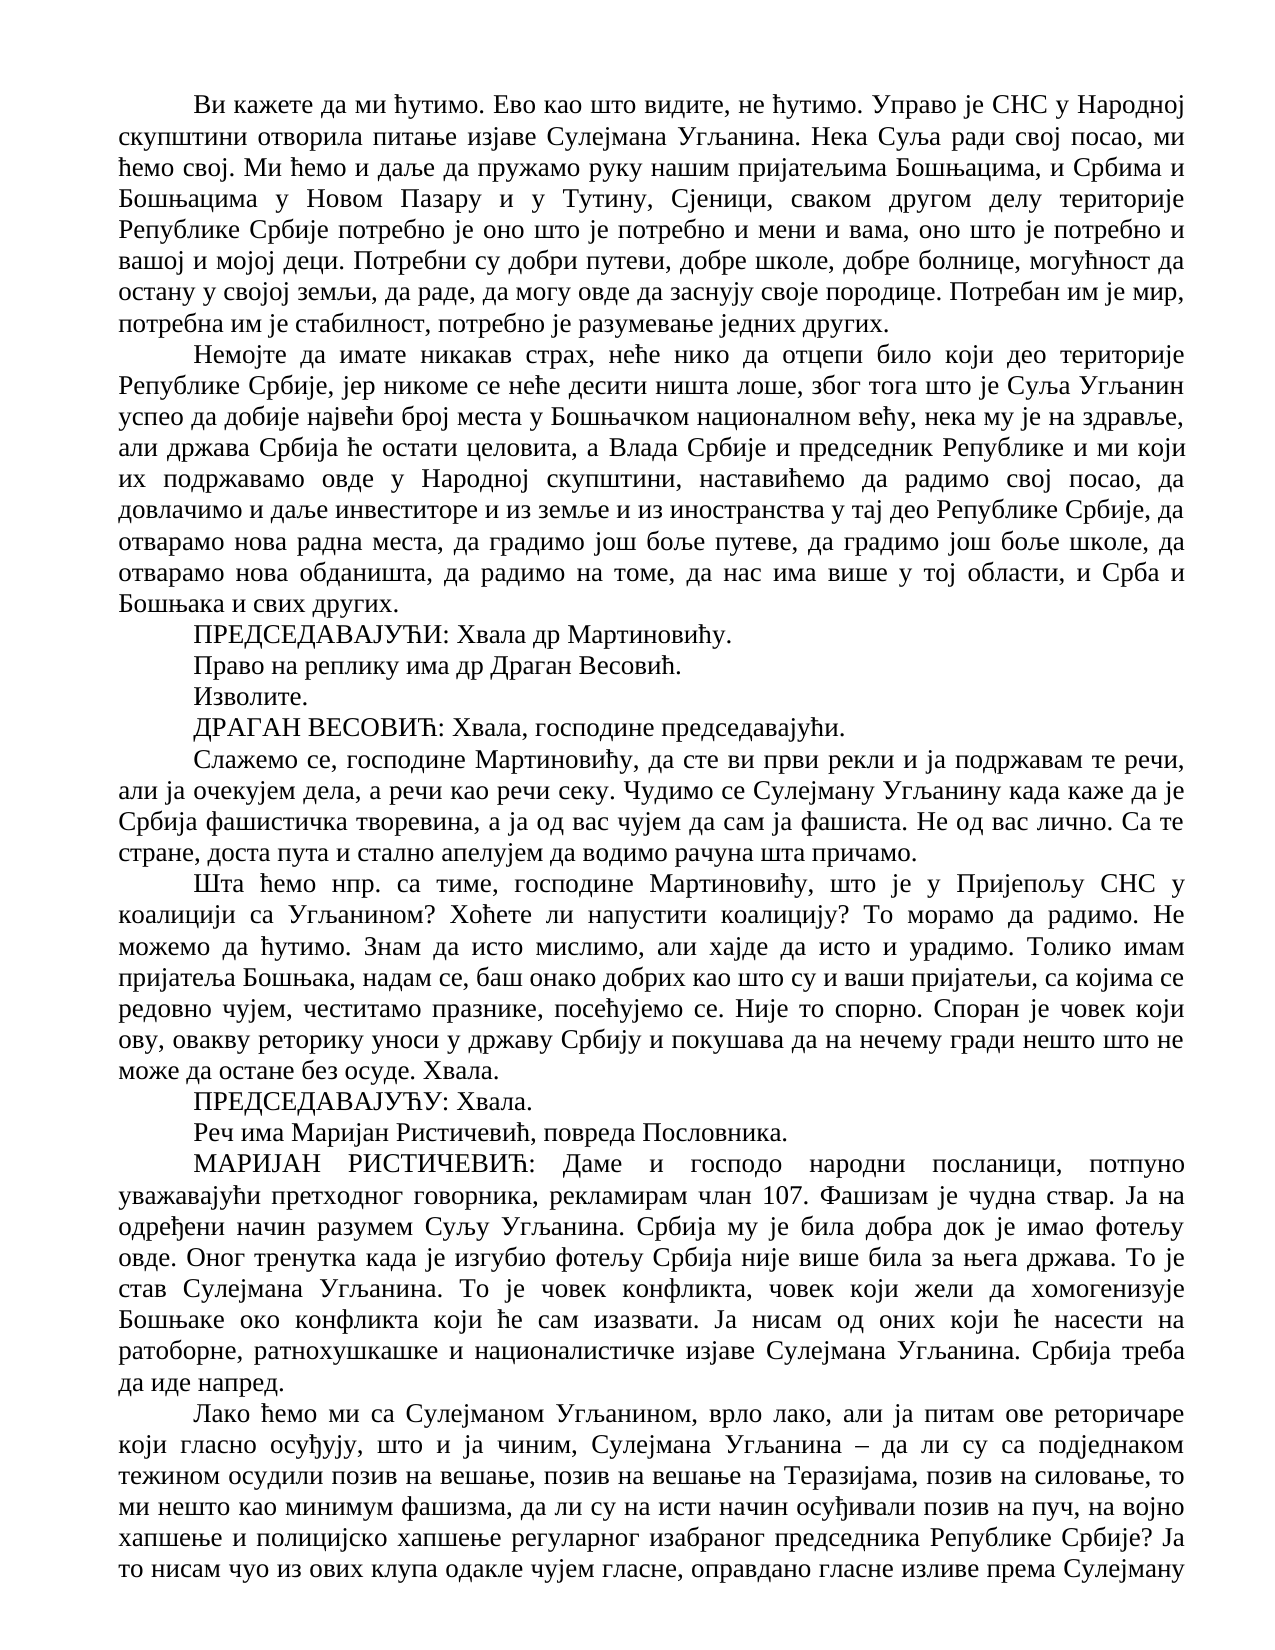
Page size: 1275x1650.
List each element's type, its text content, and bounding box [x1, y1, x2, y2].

text ПРЕДСЕДАВАЈУЋИ: Хвала др Мартиновићу. [118, 618, 1186, 649]
text Изволите. [118, 680, 1186, 712]
text Право на реплику има др Драган Весовић. [118, 649, 1186, 680]
text Слажемо се, господине Мартиновићу, да сте ви први рекли и ја подржавам те речи, али ја очекујем дела, а речи као речи секу. Чудимо се Сулејману Угљанину када каже да је Србија фашистичка творевина, а ја од вас чујем да сам ја фашиста. Не од вас лично. Са те стране, доста пута и стално апелујем да водимо рачуна шта причамо. [118, 743, 1186, 867]
text Немојте да имате никакав страх, неће нико да отцепи било који део територије Републике Србије, јер никоме се неће десити ништа лоше, због тога што је Суља Угљанин успео да добије највећи број места у Бошњачком националном већу, нека му је на здравље, али држава Србија ће остати целовита, а Влада Србије и председник Републике и ми који их подржавамо овде у Народној скупштини, наставићемо да радимо свој посао, да довлачимо и даље инвеститоре и из земље и из иностранства у тај део Републике Србије, да отварамо нова радна места, да градимо још боље путеве, да градимо још боље школе, да отварамо нова обданишта, да радимо на томе, да нас има више у тој области, и Срба и Бошњака и свих других. [118, 338, 1186, 618]
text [118, 1397, 1186, 1584]
text Ви кажете да ми ћутимо. Ево као што видите, не ћутимо. Управо је СНС у Народној скупштини отворила питање изјаве Сулејмана Угљанина. Нека Суља ради свој посао, ми ћемо свој. Ми ћемо и даље да пружамо руку нашим пријатељима Бошњацима, и Србима и Бошњацима у Новом Пазару и у Тутину, Сјеници, сваком другом делу територије Републике Србије потребно је оно што је потребно и мени и вама, оно што је потребно и вашој и мојој деци. Потребни су добри путеви, добре школе, добре болнице, могућност да остану у својој земљи, да раде, да могу овде да заснују своје породице. Потребан им је мир, потребна им је стабилност, потребно је разумевање једних других. [118, 89, 1186, 338]
text Реч има Маријан Ристичевић, повреда Пословника. [118, 1116, 1186, 1148]
text МАРИЈАН РИСТИЧЕВИЋ: Даме и господо народни посланици, потпуно уважавајући претходног говорника, рекламирам члан 107. Фашизам је чудна ствар. Ја на одређени начин разумем Суљу Угљанина. Србија му је била добра док је имао фотељу овде. Оног тренутка када је изгубио фотељу Србија није више била за њега држава. То је став Сулејмана Угљанина. То је човек конфликта, човек који жели да хомогенизује Бошњаке око конфликта који ће сам изазвати. Ја нисам од оних који ће насести на ратоборне, ратнохушкашке и националистичке изјаве Сулејмана Угљанина. Србија треба да иде напред. [118, 1148, 1186, 1397]
text ПРЕДСЕДАВАЈУЋУ: Хвала. [118, 1085, 1186, 1116]
text Шта ћемо нпр. са тиме, господине Мартиновићу, што је у Пријепољу СНС у коалицији са Угљанином? Хоћете ли напустити коалицију? То морамо да радимо. Не можемо да ћутимо. Знам да исто мислимо, али хајде да исто и урадимо. Толико имам пријатеља Бошњака, надам се, баш онако добрих као што су и ваши пријатељи, са којима се редовно чујем, честитамо празнике, посећујемо се. Није то спорно. Споран је човек који ову, овакву реторику уноси у државу Србију и покушава да на нечему гради нешто што не може да остане без осуде. Хвала. [118, 867, 1186, 1085]
text ДРАГАН ВЕСОВИЋ: Хвала, господине председавајући. [118, 712, 1186, 743]
